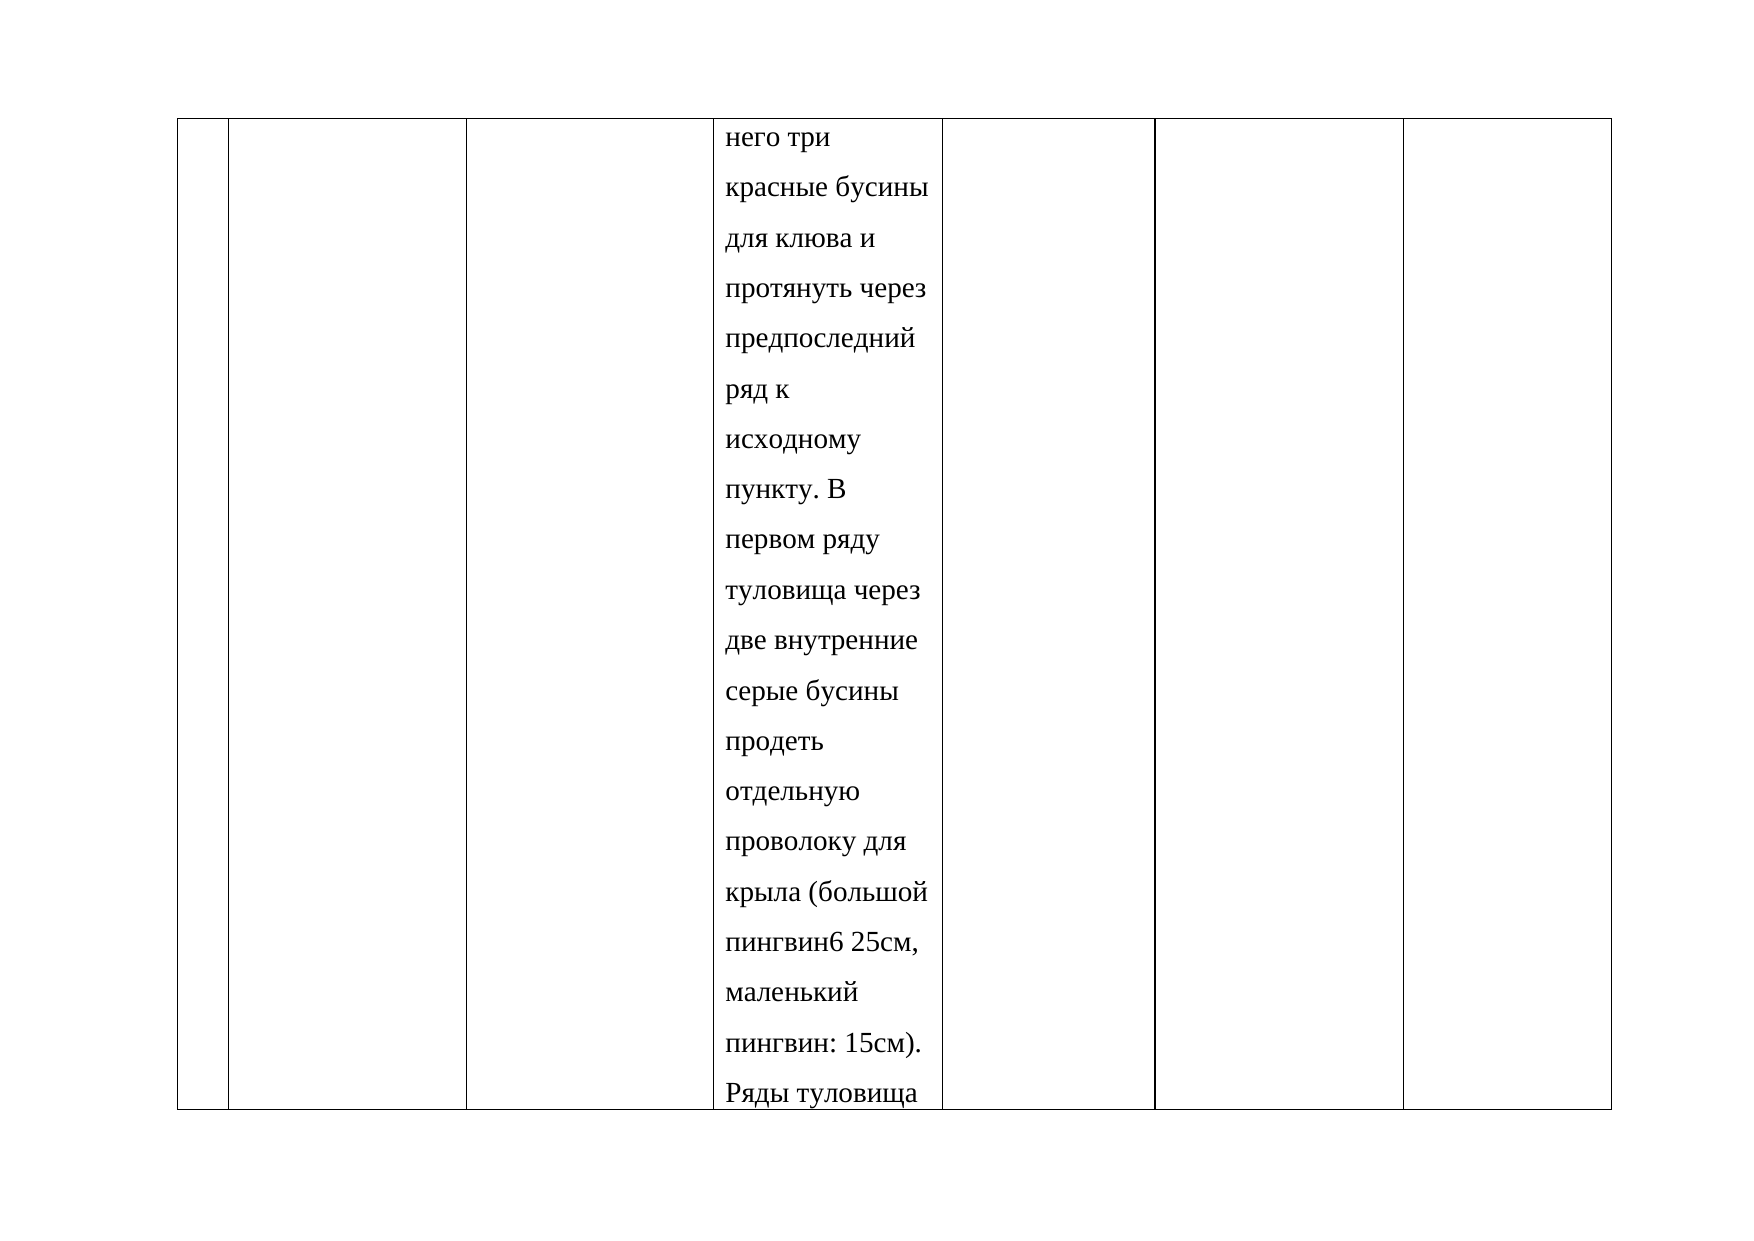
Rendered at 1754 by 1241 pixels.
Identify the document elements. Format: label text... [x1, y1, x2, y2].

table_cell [229, 119, 466, 1109]
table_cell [1404, 119, 1611, 1109]
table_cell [943, 119, 1154, 1109]
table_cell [1156, 119, 1403, 1109]
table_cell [714, 119, 942, 1109]
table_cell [467, 119, 713, 1109]
table_cell 4 [178, 119, 228, 1109]
